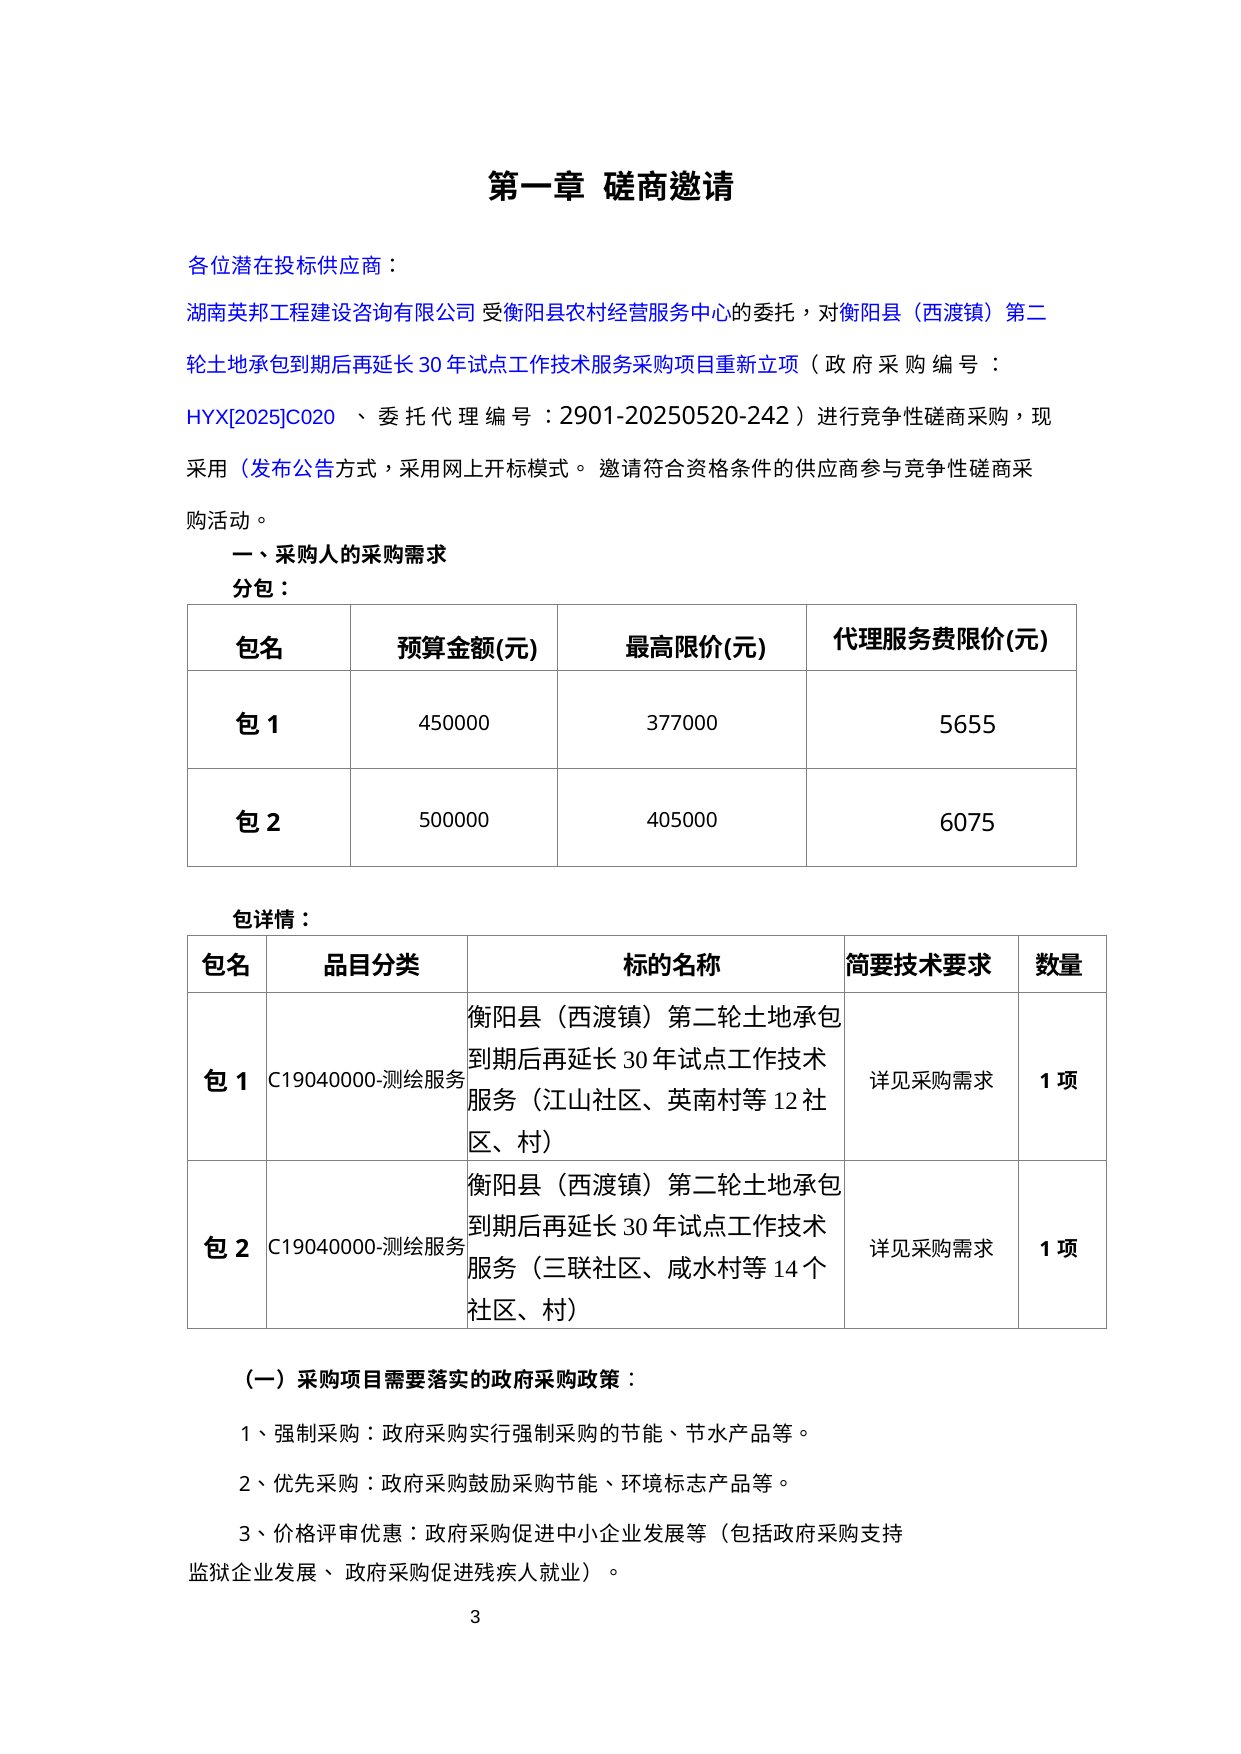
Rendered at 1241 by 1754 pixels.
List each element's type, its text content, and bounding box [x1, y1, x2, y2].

table_cell 6075 [807, 769, 1076, 866]
table_header 标的名称 [468, 936, 844, 992]
table_header 品目分类 [267, 936, 467, 992]
table_cell 详见采购需求 [845, 993, 1018, 1160]
table_cell 5655 [807, 671, 1076, 768]
table_header 最高限价(元) [558, 605, 806, 670]
text （一）采购项目需要落实的政府采购政策： [233, 1366, 1054, 1392]
text 第一章 磋商邀请 [487, 166, 1054, 207]
table_cell 377000 [558, 671, 806, 768]
table_cell 包 2 [188, 1161, 266, 1327]
table_cell 衡阳县（西渡镇）第二轮土地承包到期后再延长30年试点工作技术服务（江山社区、英南村等12社区、村） [468, 993, 844, 1160]
text 2、优先采购：政府采购鼓励采购节能、环境标志产品等。 [238, 1470, 1054, 1496]
table_cell 450000 [351, 671, 557, 768]
table_cell 衡阳县（西渡镇）第二轮土地承包到期后再延长30年试点工作技术服务（三联社区、咸水村等14个社区、村） [468, 1161, 844, 1327]
table_header 预算金额(元) [351, 605, 557, 670]
text 包详情： [232, 906, 1054, 933]
text 1、强制采购：政府采购实行强制采购的节能、节水产品等。 [240, 1420, 1054, 1447]
table_cell 500000 [351, 769, 557, 866]
text 分包： [232, 575, 1054, 602]
table_header 数量 [1019, 936, 1106, 992]
table_header 包名 [188, 936, 266, 992]
table_cell 405000 [558, 769, 806, 866]
text 3、价格评审优惠：政府采购促进中小企业发展等（包括政府采购支持监狱企业发展、 政府采购促进残疾人就业）。 [188, 1519, 905, 1587]
table_header 代理服务费限价(元) [807, 605, 1076, 670]
table_cell 1 项 [1019, 993, 1106, 1160]
table_cell C19040000-测绘服务 [267, 1161, 467, 1327]
text 各位潜在投标供应商： [188, 252, 1054, 279]
text 一、采购人的采购需求 [232, 541, 1054, 568]
table_cell 包 2 [188, 769, 350, 866]
table_cell 包 1 [188, 993, 266, 1160]
table_cell 1 项 [1019, 1161, 1106, 1327]
table_header 简要技术要求 [845, 936, 1018, 992]
table_cell 详见采购需求 [845, 1161, 1018, 1327]
table_header 包名 [188, 605, 350, 670]
text 湖南英邦工程建设咨询有限公司 受衡阳县农村经营服务中心的委托，对衡阳县（西渡镇）第二轮土地承包到期后再延长30年试点工作技术服务采购项目重新立项（ 政 府 采 购 编 号 ： HYX[2025]C020 、 委 托 代 理 编 号 ：2901-20250520-242 ）进行竞争性磋商采购，现采用（发布公告方式，采用网上开标模式。 邀请符合资格条件的供应商参与竞争性磋商采购活动。 [186, 279, 1054, 539]
table_cell 包 1 [188, 671, 350, 768]
table_cell C19040000-测绘服务 [267, 993, 467, 1160]
